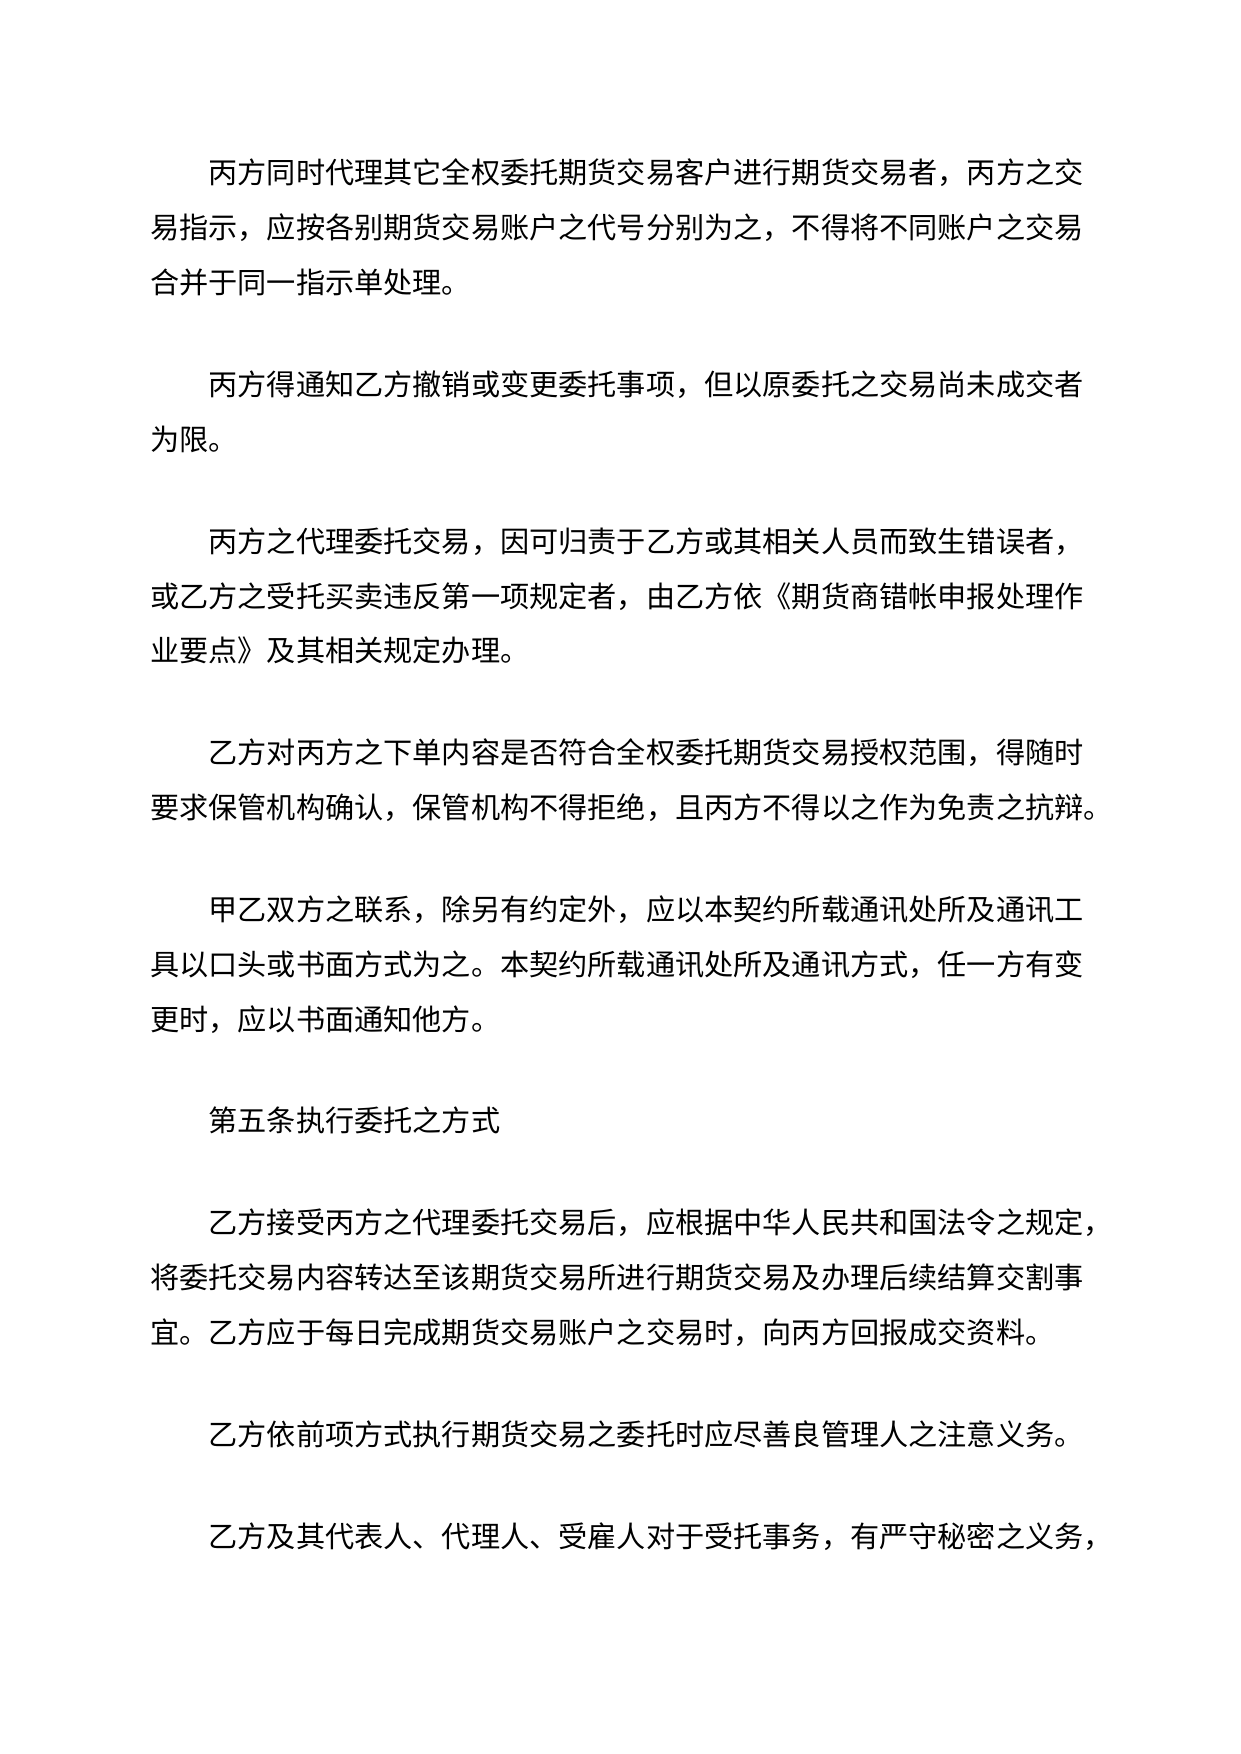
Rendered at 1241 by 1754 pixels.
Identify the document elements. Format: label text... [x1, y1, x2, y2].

text 乙方依前项方式执行期货交易之委托时应尽善良管理人之注意义务。 [150, 1411, 1090, 1454]
text 丙方得通知乙方撤销或变更委托事项，但以原委托之交易尚未成交者为限。 [150, 362, 1090, 459]
text 甲乙双方之联系，除另有约定外，应以本契约所载通讯处所及通讯工具以口头或书面方式为之。本契约所载通讯处所及通讯方式，任一方有变更时，应以书面通知他方。 [150, 886, 1090, 1038]
text 丙方同时代理其它全权委托期货交易客户进行期货交易者，丙方之交易指示，应按各别期货交易账户之代号分别为之，不得将不同账户之交易合并于同一指示单处理。 [150, 150, 1090, 302]
text 丙方之代理委托交易，因可归责于乙方或其相关人员而致生错误者，或乙方之受托买卖违反第一项规定者，由乙方依《期货商错帐申报处理作业要点》及其相关规定办理。 [150, 518, 1090, 670]
text 乙方对丙方之下单内容是否符合全权委托期货交易授权范围，得随时要求保管机构确认，保管机构不得拒绝，且丙方不得以之作为免责之抗辩。 [150, 730, 1090, 827]
text 第五条执行委托之方式 [150, 1098, 1090, 1140]
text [150, 1513, 1090, 1555]
text 乙方接受丙方之代理委托交易后，应根据中华人民共和国法令之规定，将委托交易内容转达至该期货交易所进行期货交易及办理后续结算交割事宜。乙方应于每日完成期货交易账户之交易时，向丙方回报成交资料。 [150, 1200, 1090, 1352]
